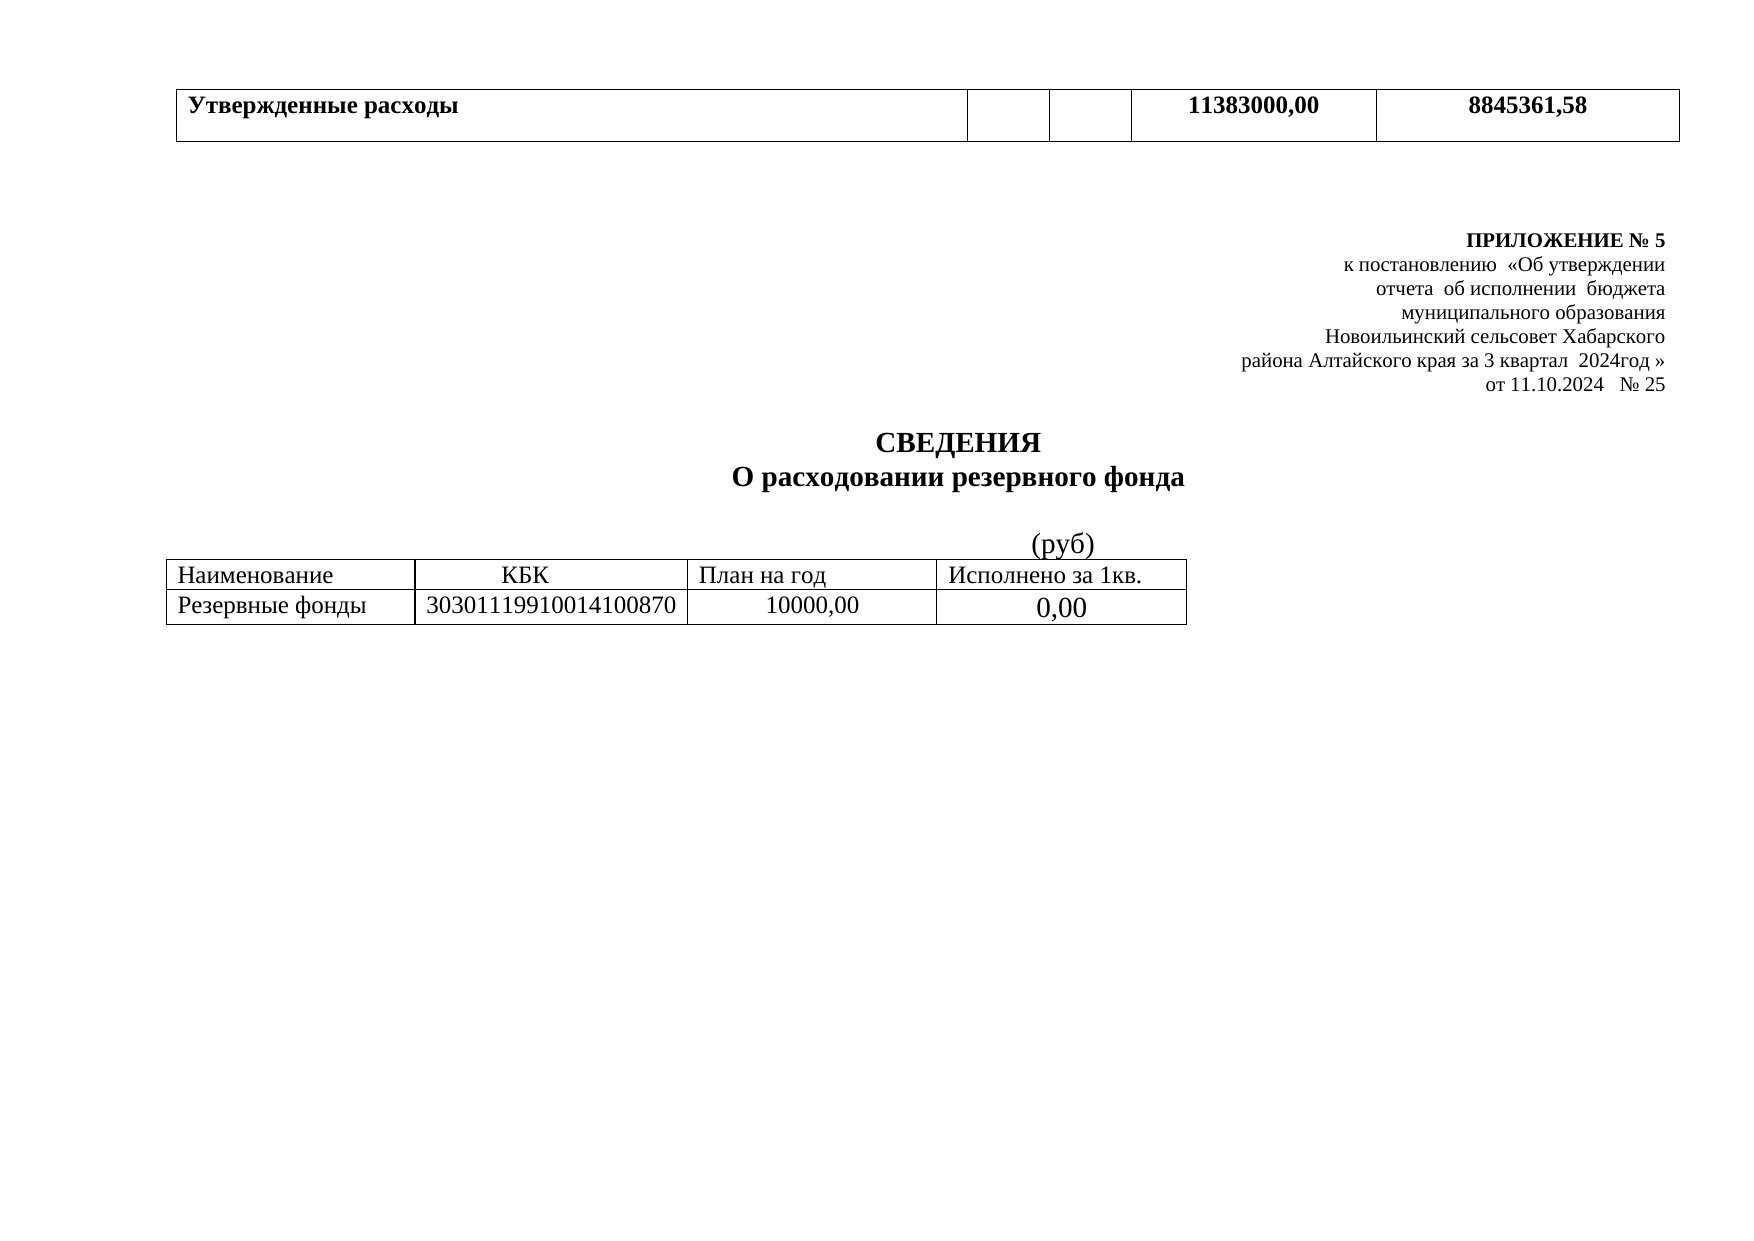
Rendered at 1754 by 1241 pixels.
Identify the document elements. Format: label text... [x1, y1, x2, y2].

text от 11.10.2024 № 25 [177, 372, 1665, 396]
text СВЕДЕНИЯ [177, 425, 1665, 459]
table_header Исполнено за 1кв. [937, 560, 1186, 589]
table_cell Резервные фонды [167, 590, 414, 624]
table_header КБК [416, 560, 687, 589]
text (руб) [177, 526, 1665, 559]
text ПРИЛОЖЕНИЕ № 5 [177, 228, 1665, 252]
text района Алтайского края за 3 квартал 2024год » [177, 348, 1665, 372]
table_cell [1050, 90, 1131, 141]
table_cell 11383000,00 [1132, 90, 1376, 141]
text к постановлению «Об утверждении [177, 252, 1665, 276]
text муниципального образования [177, 300, 1665, 324]
text О расходовании резервного фонда [177, 459, 1665, 492]
table_cell 10000,00 [688, 590, 936, 624]
text Новоильинский сельсовет Хабарского [177, 324, 1665, 348]
table_cell Утвержденные расходы [177, 90, 967, 141]
table_cell 30301119910014100870 [416, 590, 687, 624]
table_header План на год [688, 560, 936, 589]
text отчета об исполнении бюджета [177, 276, 1665, 300]
table_cell 8845361,58 [1377, 90, 1679, 141]
table_cell 0,00 [937, 590, 1186, 624]
table_cell [968, 90, 1049, 141]
table_header Наименование [167, 560, 414, 589]
